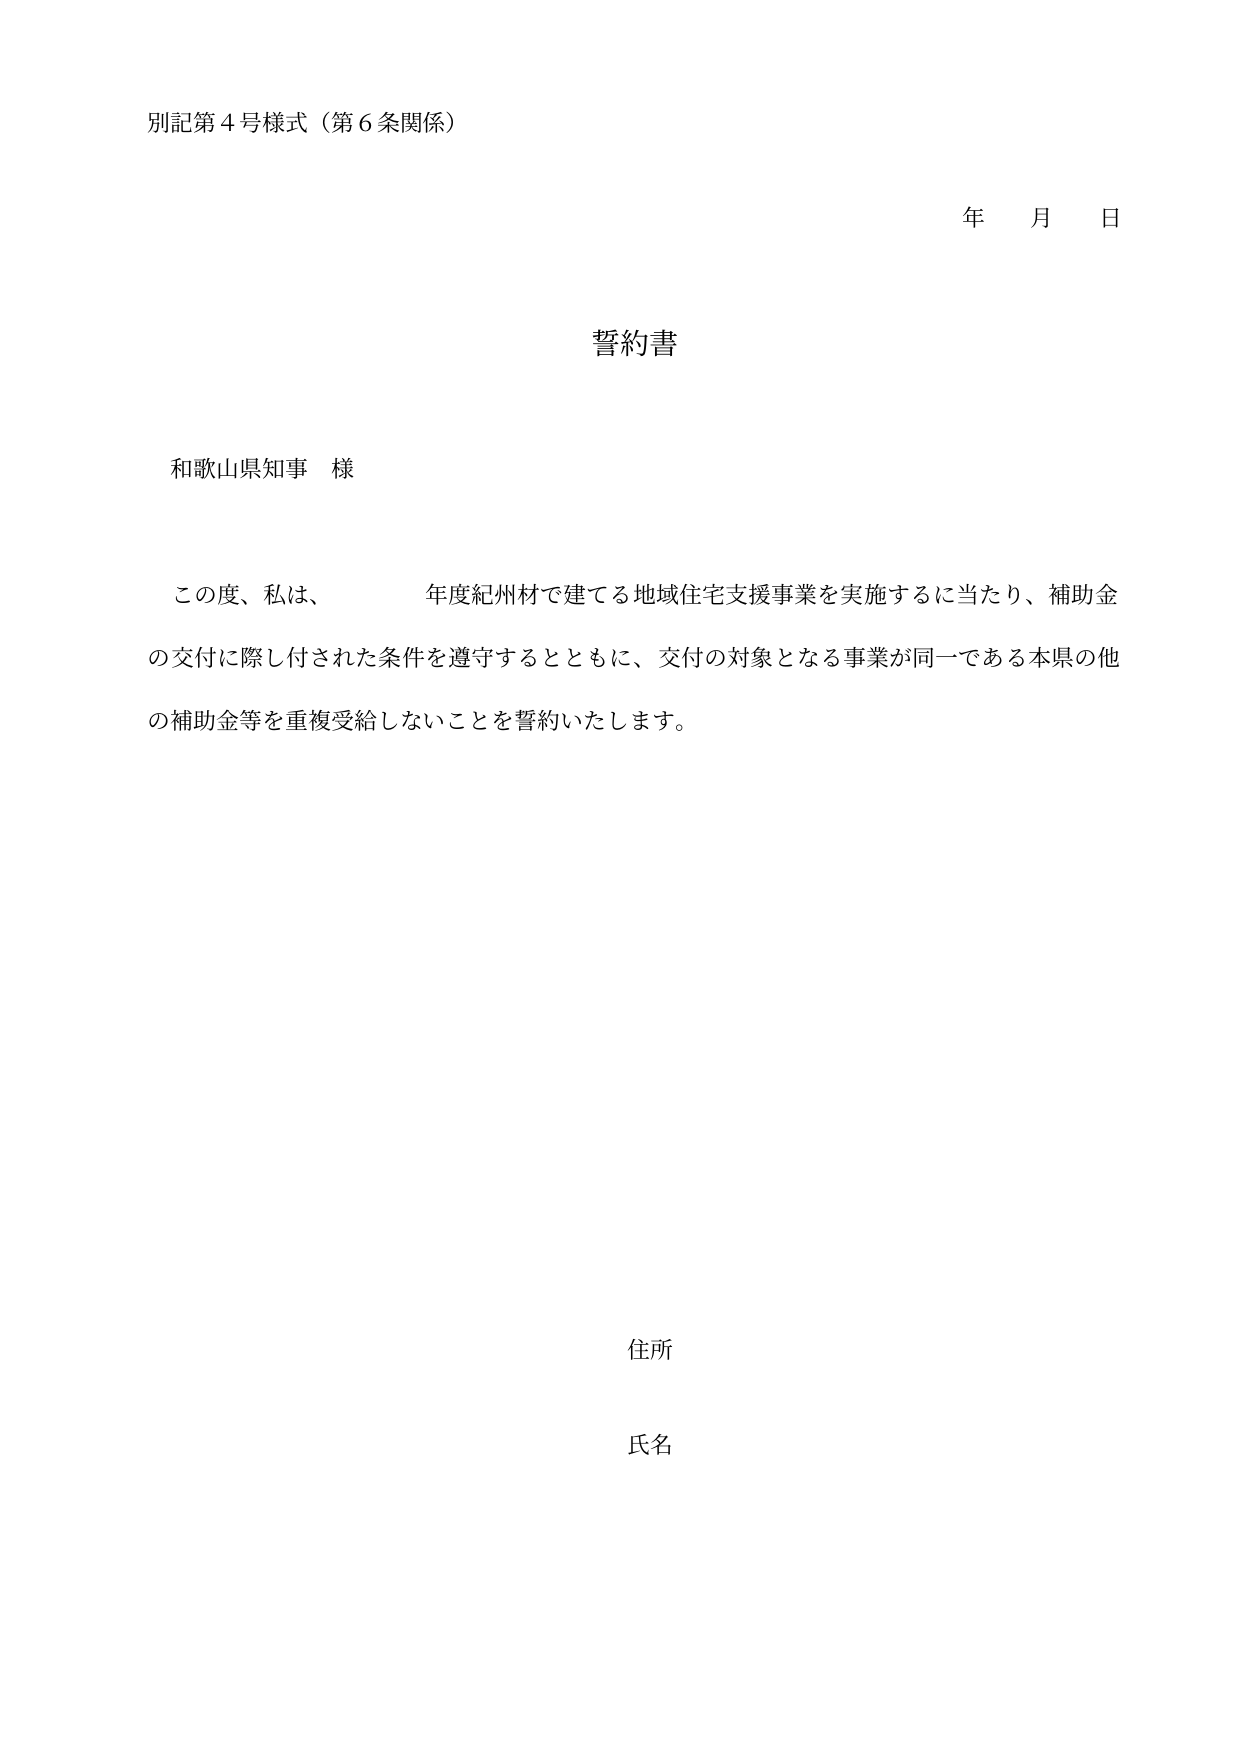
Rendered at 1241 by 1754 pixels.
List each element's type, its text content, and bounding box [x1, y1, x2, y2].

text 氏名 [148, 1412, 1122, 1475]
text 和歌山県知事 様 [148, 437, 1122, 499]
text 別記第４号様式（第６条関係） [148, 91, 1122, 153]
text 年 月 日 [148, 185, 1122, 248]
text この度、私は、 年度紀州材で建てる地域住宅支援事業を実施するに当たり、補助金の交付に際し付された条件を遵守するとともに、交付の対象となる事業が同一である本県の他の補助金等を重複受給しないことを誓約いたします。 [148, 562, 1122, 751]
text 住所 [148, 1317, 1122, 1380]
text 誓約書 [148, 311, 1122, 374]
